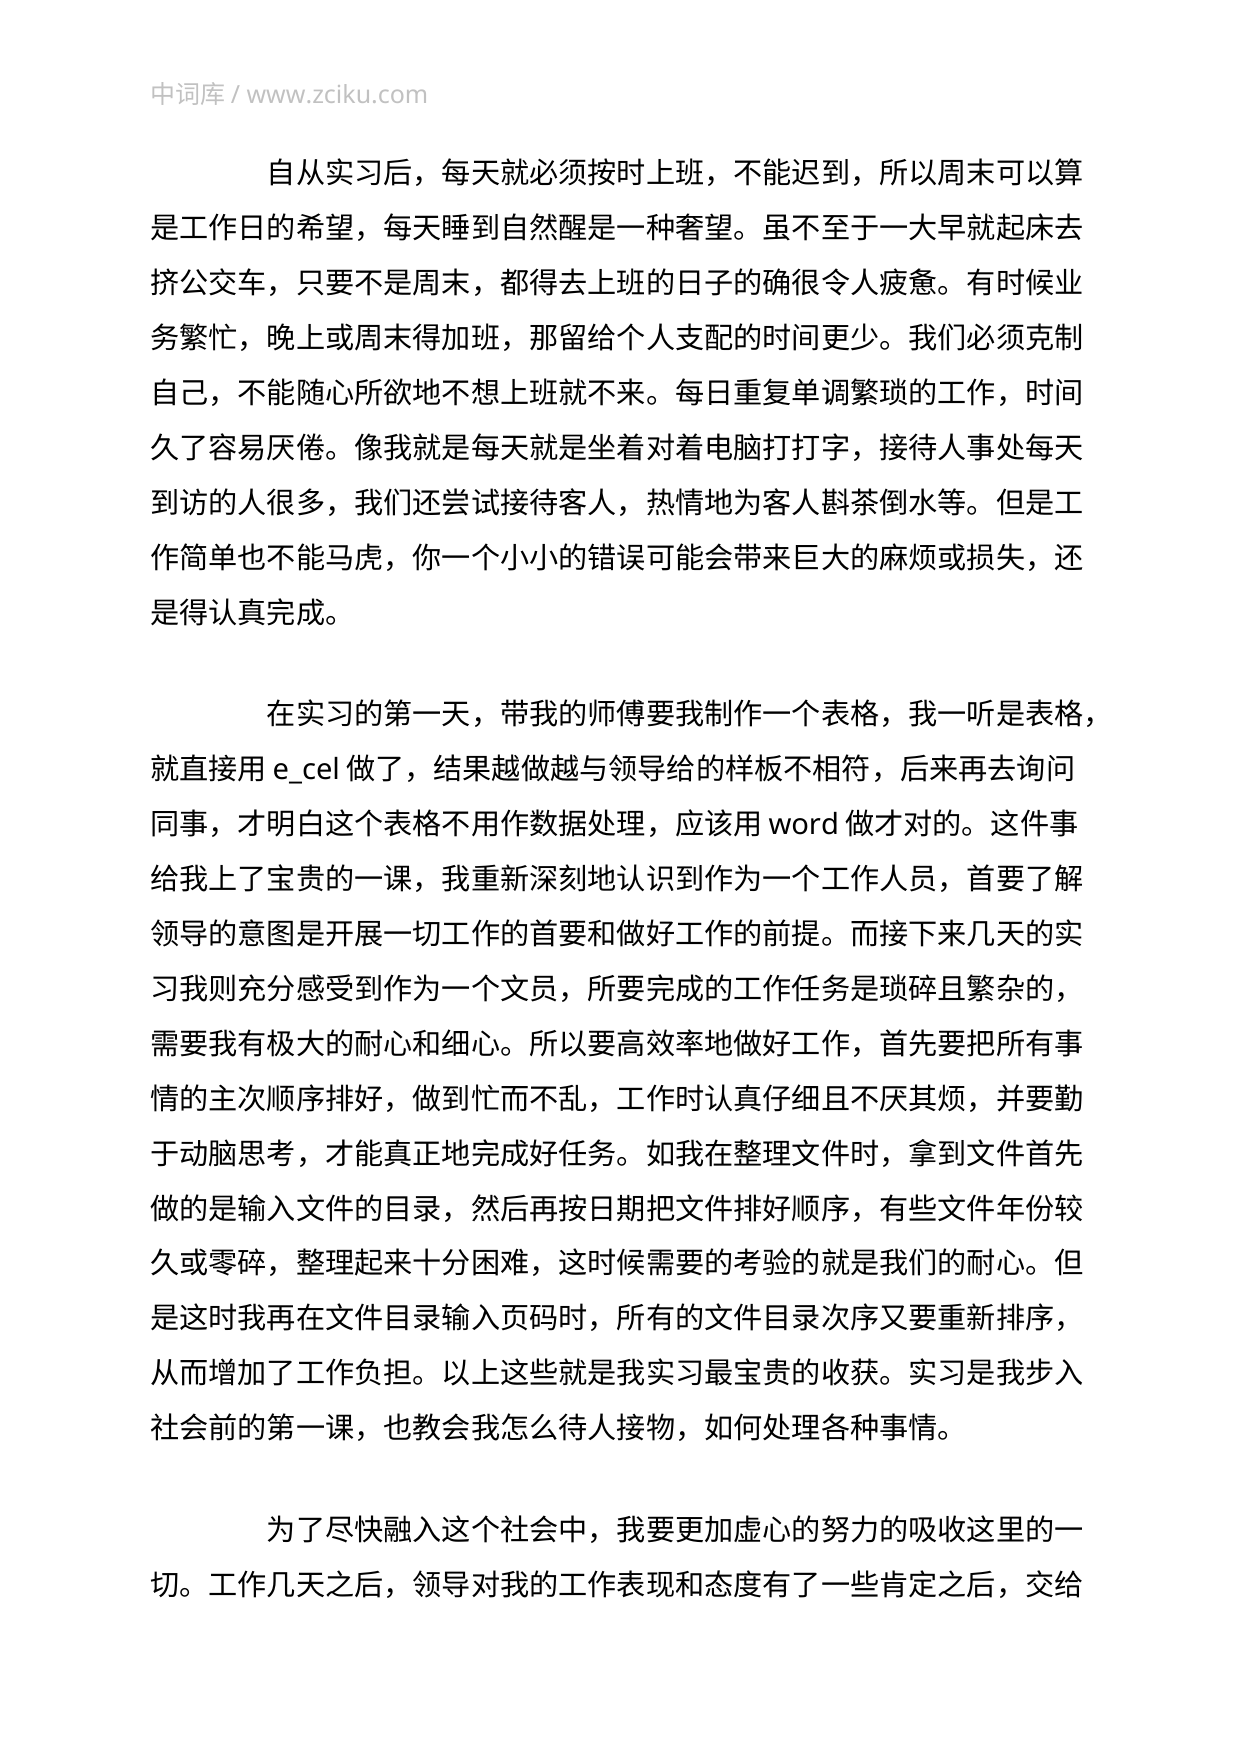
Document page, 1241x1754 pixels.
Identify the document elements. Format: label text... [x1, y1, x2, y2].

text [150, 1507, 1090, 1604]
text 在实习的第一天，带我的师傅要我制作一个表格，我一听是表格，就直接用e_cel做了，结果越做越与领导给的样板不相符，后来再去询问同事，才明白这个表格不用作数据处理，应该用word做才对的。这件事给我上了宝贵的一课，我重新深刻地认识到作为一个工作人员，首要了解领导的意图是开展一切工作的首要和做好工作的前提。而接下来几天的实习我则充分感受到作为一个文员，所要完成的工作任务是琐碎且繁杂的，需要我有极大的耐心和细心。所以要高效率地做好工作，首先要把所有事情的主次顺序排好，做到忙而不乱，工作时认真仔细且不厌其烦，并要勤于动脑思考，才能真正地完成好任务。如我在整理文件时，拿到文件首先做的是输入文件的目录，然后再按日期把文件排好顺序，有些文件年份较久或零碎，整理起来十分困难，这时候需要的考验的就是我们的耐心。但是这时我再在文件目录输入页码时，所有的文件目录次序又要重新排序，从而增加了工作负担。以上这些就是我实习最宝贵的收获。实习是我步入社会前的第一课，也教会我怎么待人接物，如何处理各种事情。 [150, 691, 1090, 1447]
text 自从实习后，每天就必须按时上班，不能迟到，所以周末可以算是工作日的希望，每天睡到自然醒是一种奢望。虽不至于一大早就起床去挤公交车，只要不是周末，都得去上班的日子的确很令人疲惫。有时候业务繁忙，晚上或周末得加班，那留给个人支配的时间更少。我们必须克制自己，不能随心所欲地不想上班就不来。每日重复单调繁琐的工作，时间久了容易厌倦。像我就是每天就是坐着对着电脑打打字，接待人事处每天到访的人很多，我们还尝试接待客人，热情地为客人斟茶倒水等。但是工作简单也不能马虎，你一个小小的错误可能会带来巨大的麻烦或损失，还是得认真完成。 [150, 150, 1090, 631]
